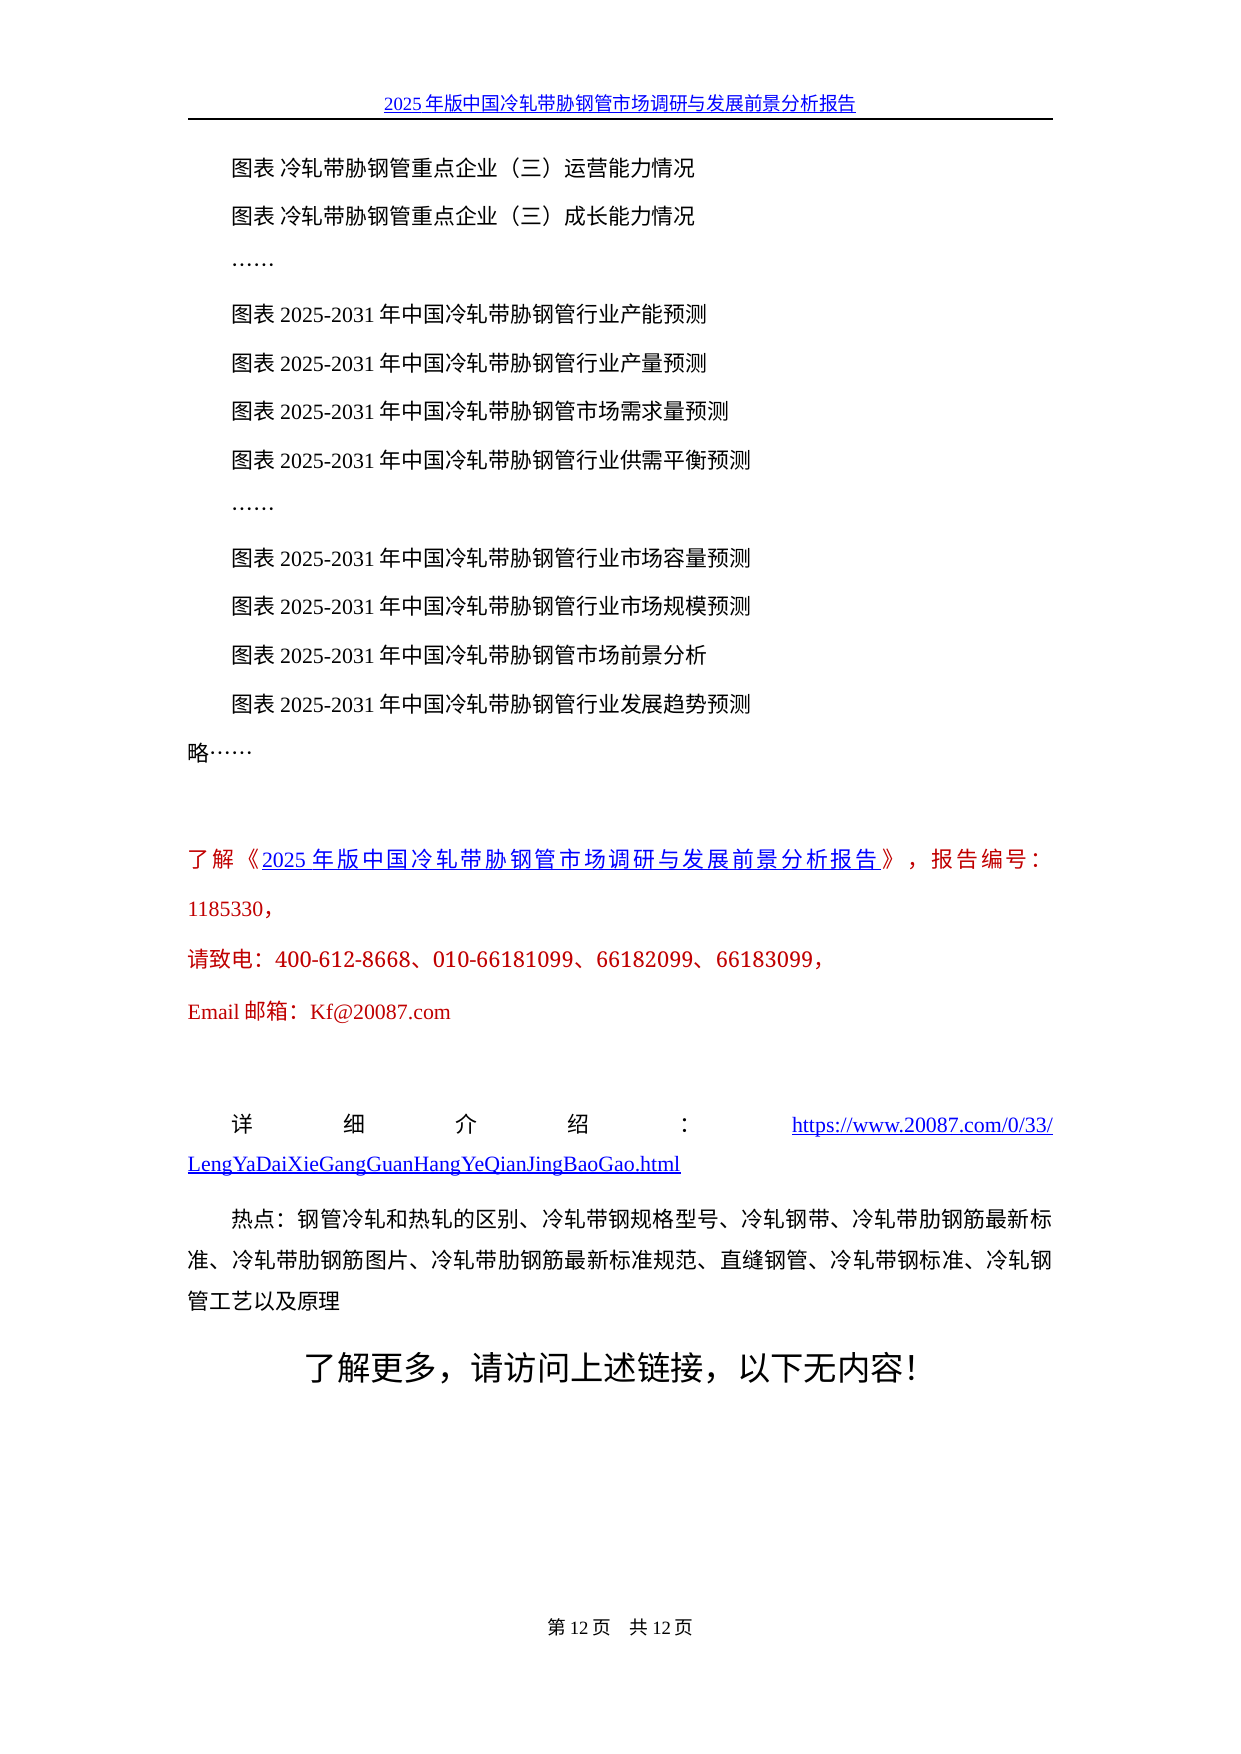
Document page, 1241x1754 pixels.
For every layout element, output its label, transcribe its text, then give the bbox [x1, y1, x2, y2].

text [187, 150, 1053, 768]
text 了解《2025年版中国冷轧带胁钢管市场调研与发展前景分析报告》，报告编号：1185330， [187, 842, 1053, 923]
text Email邮箱：Kf@20087.com [187, 993, 1053, 1026]
text 详细介绍：https://www.20087.com/0/33/LengYaDaiXieGangGuanHangYeQianJingBaoGao.html [187, 1106, 1053, 1179]
text 热点：钢管冷轧和热轧的区别、冷轧带钢规格型号、冷轧钢带、冷轧带肋钢筋最新标准、冷轧带肋钢筋图片、冷轧带肋钢筋最新标准规范、直缝钢管、冷轧带钢标准、冷轧钢管工艺以及原理 [187, 1202, 1053, 1316]
title 了解更多，请访问上述链接，以下无内容！ [187, 1333, 1053, 1398]
text 请致电：400-612-8668、010-66181099、66182099、66183099， [187, 942, 1053, 974]
